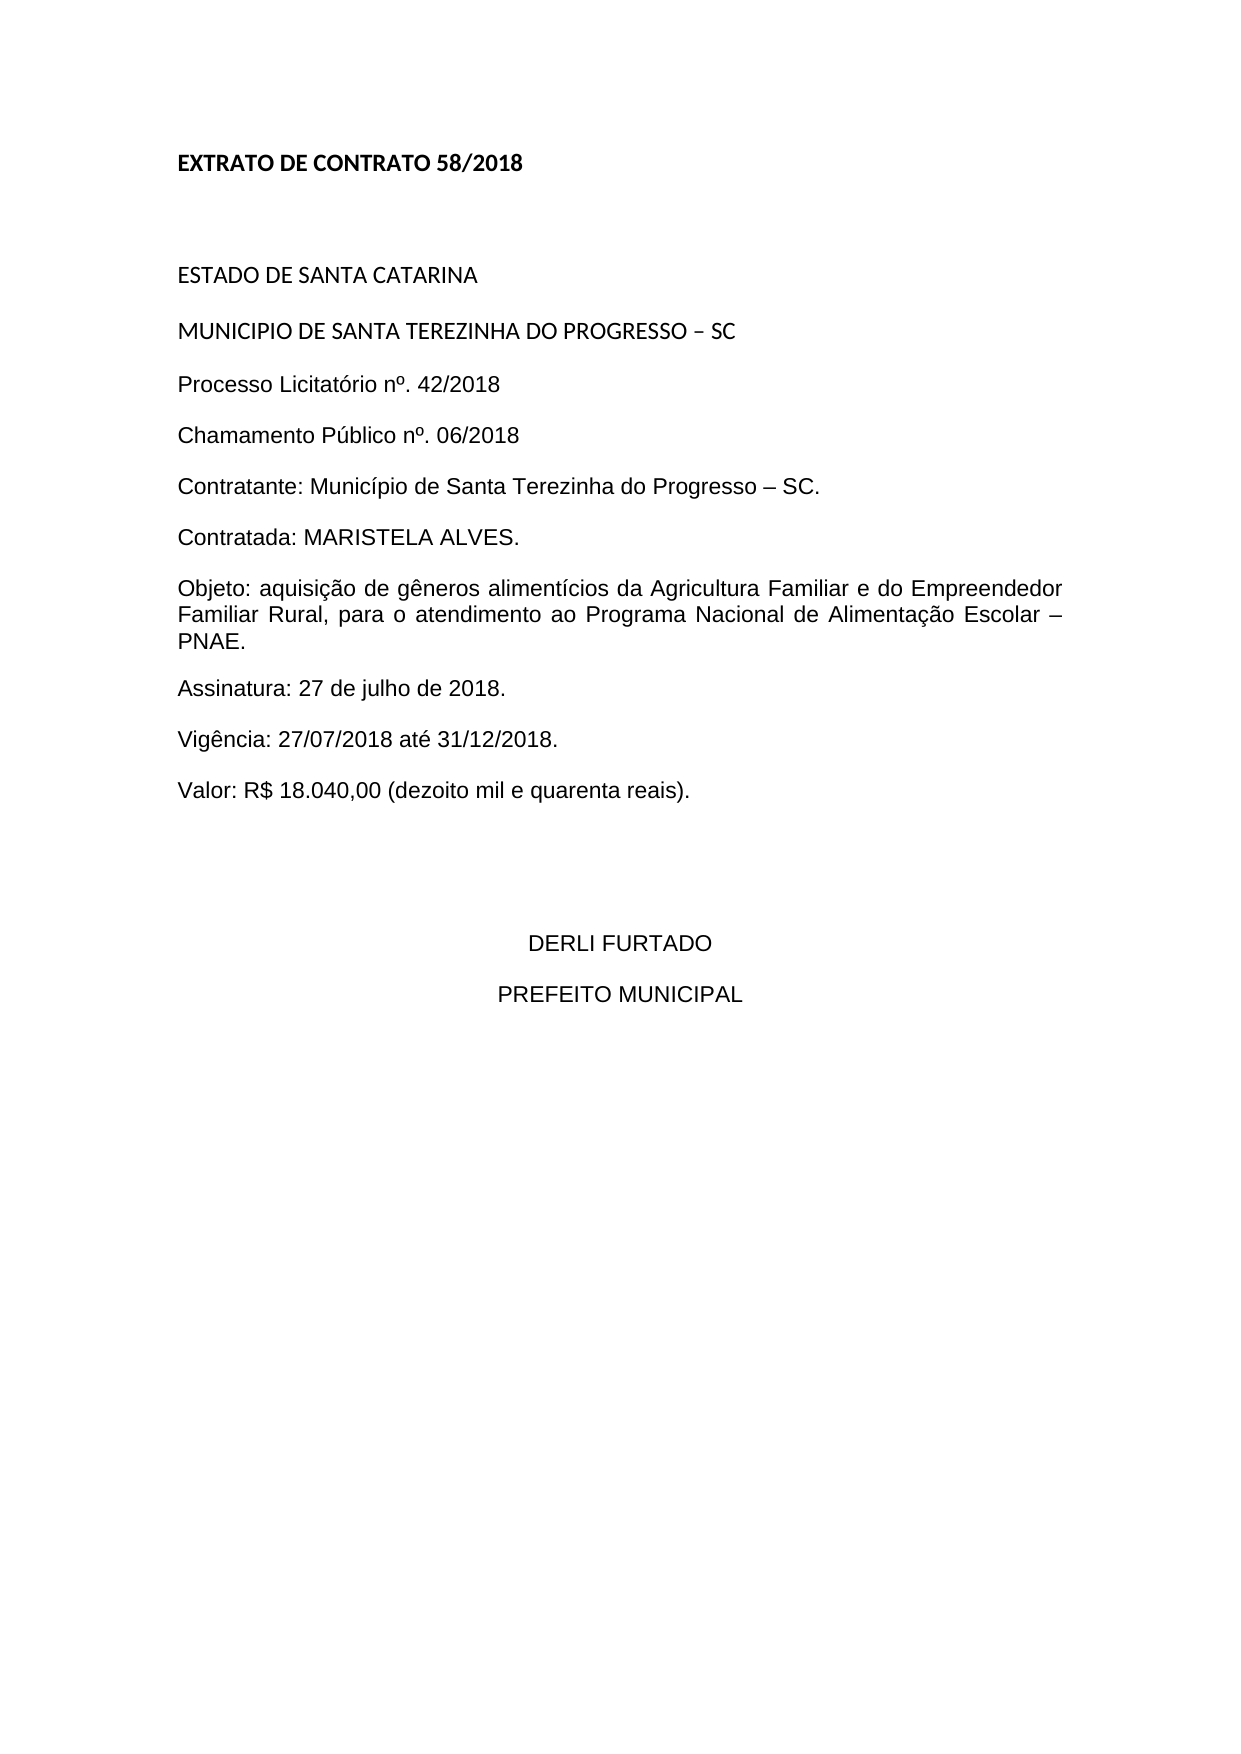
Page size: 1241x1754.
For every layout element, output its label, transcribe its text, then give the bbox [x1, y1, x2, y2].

text Vigência: 27/07/2018 até 31/12/2018. [177, 726, 1063, 752]
text EXTRATO DE CONTRATO 58/2018 [177, 148, 1063, 178]
text Valor: R$ 18.040,00 (dezoito mil e quarenta reais). [177, 777, 1063, 803]
text ESTADO DE SANTA CATARINA [177, 259, 1063, 290]
text Contratada: MARISTELA ALVES. [177, 524, 1063, 550]
text PREFEITO MUNICIPAL [177, 981, 1063, 1008]
text Assinatura: 27 de julho de 2018. [177, 675, 1063, 701]
text MUNICIPIO DE SANTA TEREZINHA DO PROGRESSO – SC [177, 315, 1063, 346]
text Contratante: Município de Santa Terezinha do Progresso – SC. [177, 473, 1063, 499]
text Objeto: aquisição de gêneros alimentícios da Agricultura Familiar e do Empreendedor Familiar Rural, para o atendimento ao Programa Nacional de Alimentação Escolar – PNAE. [177, 575, 1063, 654]
text Processo Licitatório nº. 42/2018 [177, 371, 1063, 397]
text Chamamento Público nº. 06/2018 [177, 422, 1063, 448]
text DERLI FURTADO [177, 930, 1063, 957]
